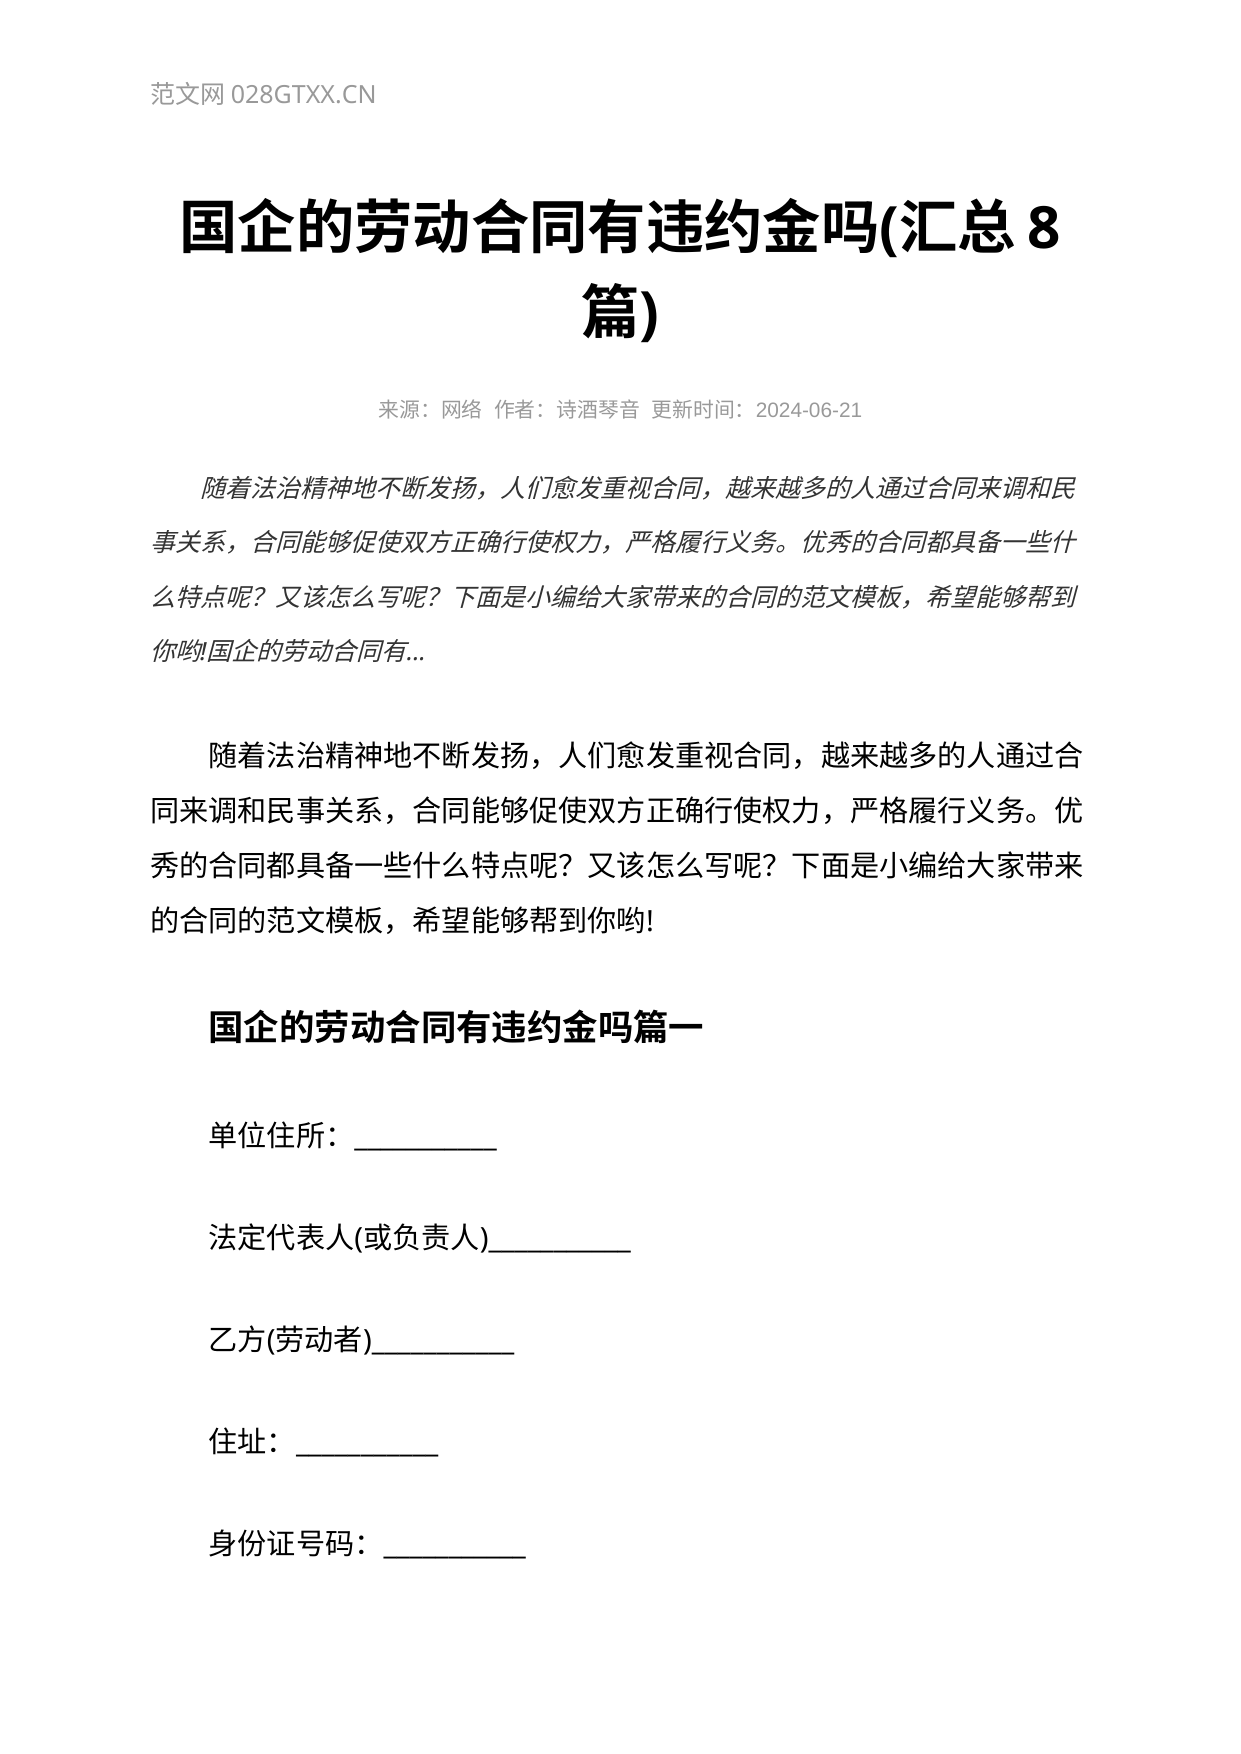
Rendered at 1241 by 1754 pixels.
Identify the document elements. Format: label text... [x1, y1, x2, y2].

text 随着法治精神地不断发扬，人们愈发重视合同，越来越多的人通过合同来调和民事关系，合同能够促使双方正确行使权力，严格履行义务。优秀的合同都具备一些什么特点呢？又该怎么写呢？下面是小编给大家带来的合同的范文模板，希望能够帮到你哟!国企的劳动合同有... [150, 468, 1090, 668]
text 国企的劳动合同有违约金吗篇一 [150, 999, 1090, 1051]
text 乙方(劳动者)___________ [150, 1317, 1090, 1359]
text 随着法治精神地不断发扬，人们愈发重视合同，越来越多的人通过合同来调和民事关系，合同能够促使双方正确行使权力，严格履行义务。优秀的合同都具备一些什么特点呢？又该怎么写呢？下面是小编给大家带来的合同的范文模板，希望能够帮到你哟! [150, 733, 1090, 940]
text 身份证号码：___________ [150, 1521, 1090, 1563]
text 法定代表人(或负责人)___________ [150, 1215, 1090, 1257]
text 单位住所：___________ [150, 1113, 1090, 1155]
text 来源：网络 作者：诗酒琴音 更新时间：2024-06-21 [150, 398, 1090, 422]
subtitle 国企的劳动合同有违约金吗(汇总8篇) [150, 181, 1090, 351]
text 住址：___________ [150, 1419, 1090, 1461]
